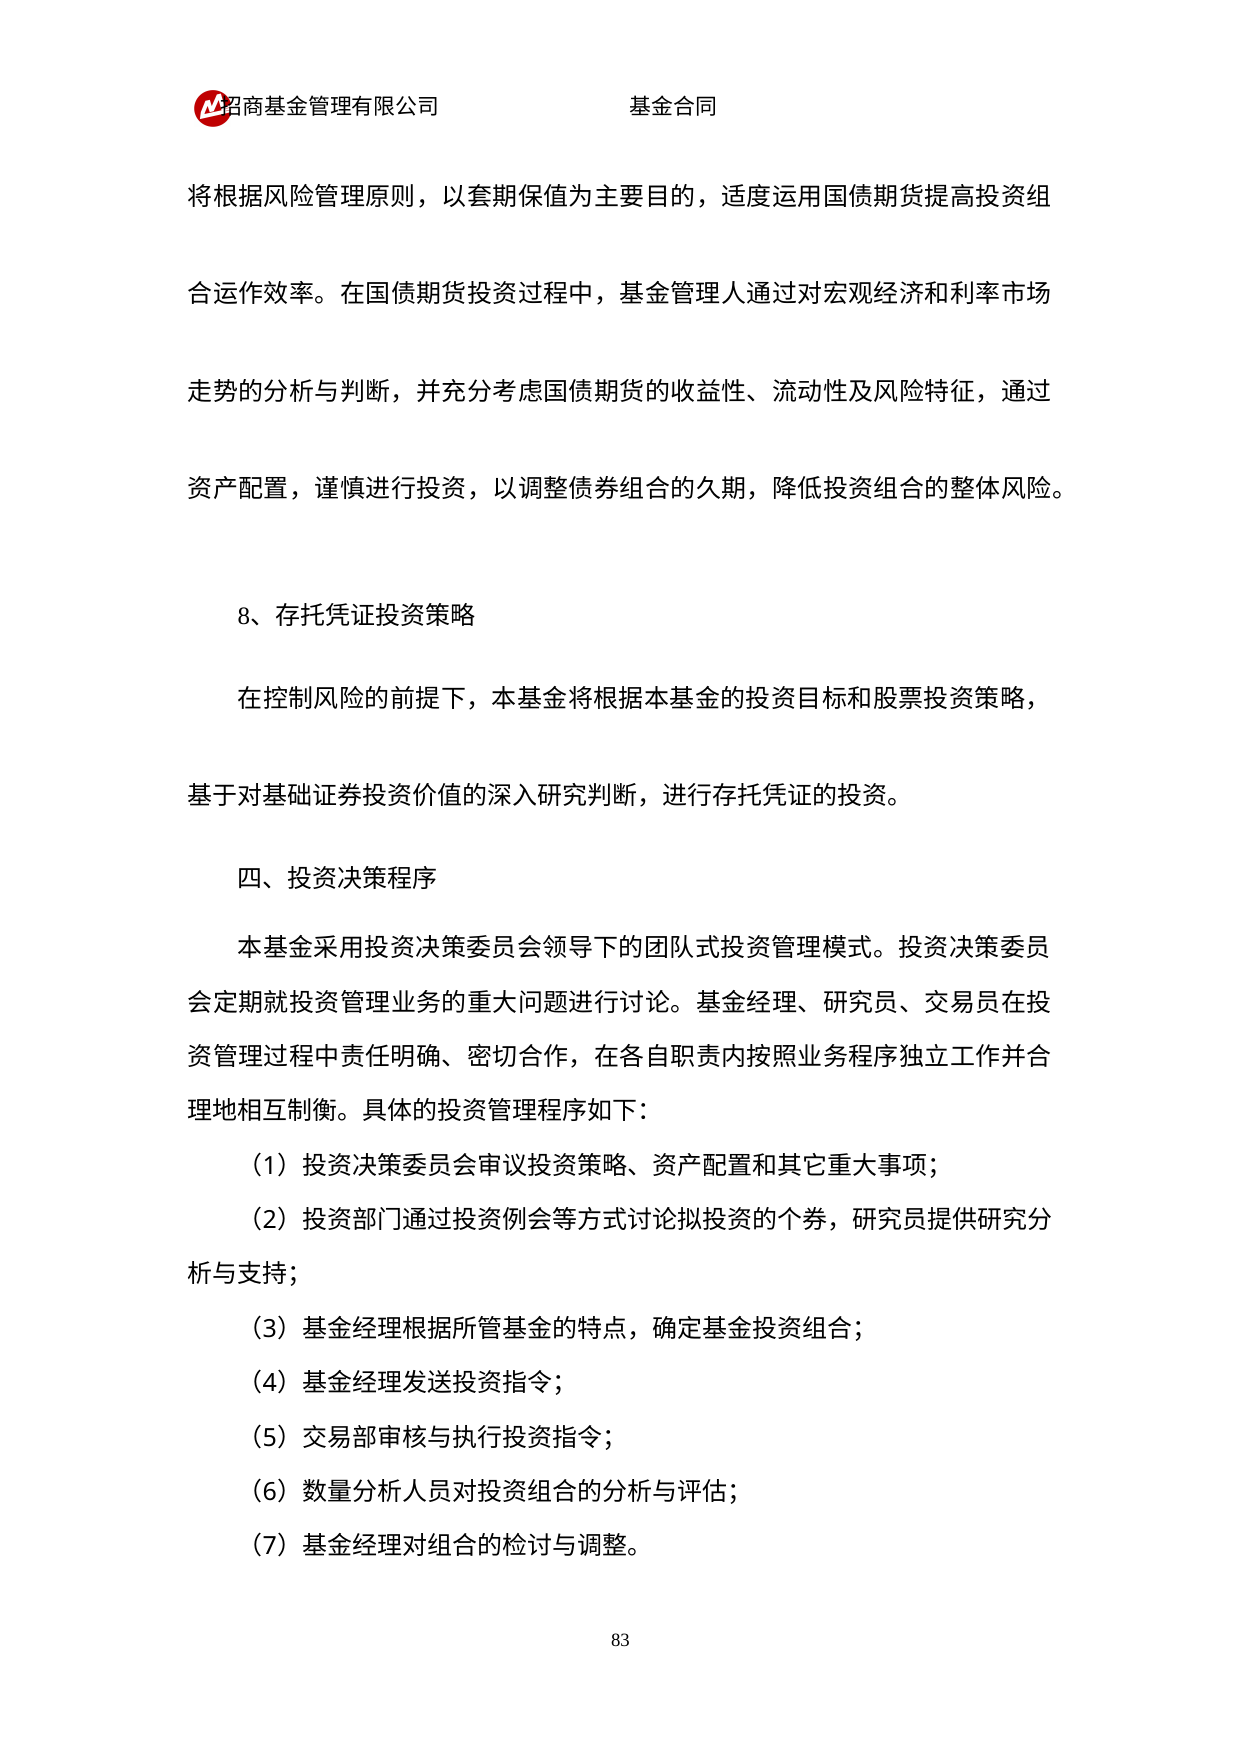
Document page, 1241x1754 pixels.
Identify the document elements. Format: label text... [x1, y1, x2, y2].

text （5）交易部审核与执行投资指令； [187, 1417, 1053, 1453]
text 在控制风险的前提下，本基金将根据本基金的投资目标和股票投资策略，基于对基础证券投资价值的深入研究判断，进行存托凭证的投资。 [187, 664, 1053, 826]
picture [194, 90, 232, 127]
text （4）基金经理发送投资指令； [187, 1363, 1053, 1399]
text （2）投资部门通过投资例会等方式讨论拟投资的个券，研究员提供研究分析与支持； [187, 1199, 1053, 1290]
text （6）数量分析人员对投资组合的分析与评估； [187, 1471, 1053, 1508]
text （3）基金经理根据所管基金的特点，确定基金投资组合； [187, 1308, 1053, 1344]
text 本基金采用投资决策委员会领导下的团队式投资管理模式。投资决策委员会定期就投资管理业务的重大问题进行讨论。基金经理、研究员、交易员在投资管理过程中责任明确、密切合作，在各自职责内按照业务程序独立工作并合理地相互制衡。具体的投资管理程序如下： [187, 928, 1053, 1127]
text 四、投资决策程序 [187, 844, 1053, 909]
text 8、存托凭证投资策略 [187, 581, 1053, 646]
text （1）投资决策委员会审议投资策略、资产配置和其它重大事项； [187, 1145, 1053, 1181]
text （7）基金经理对组合的检讨与调整。 [187, 1526, 1053, 1562]
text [187, 162, 1053, 568]
